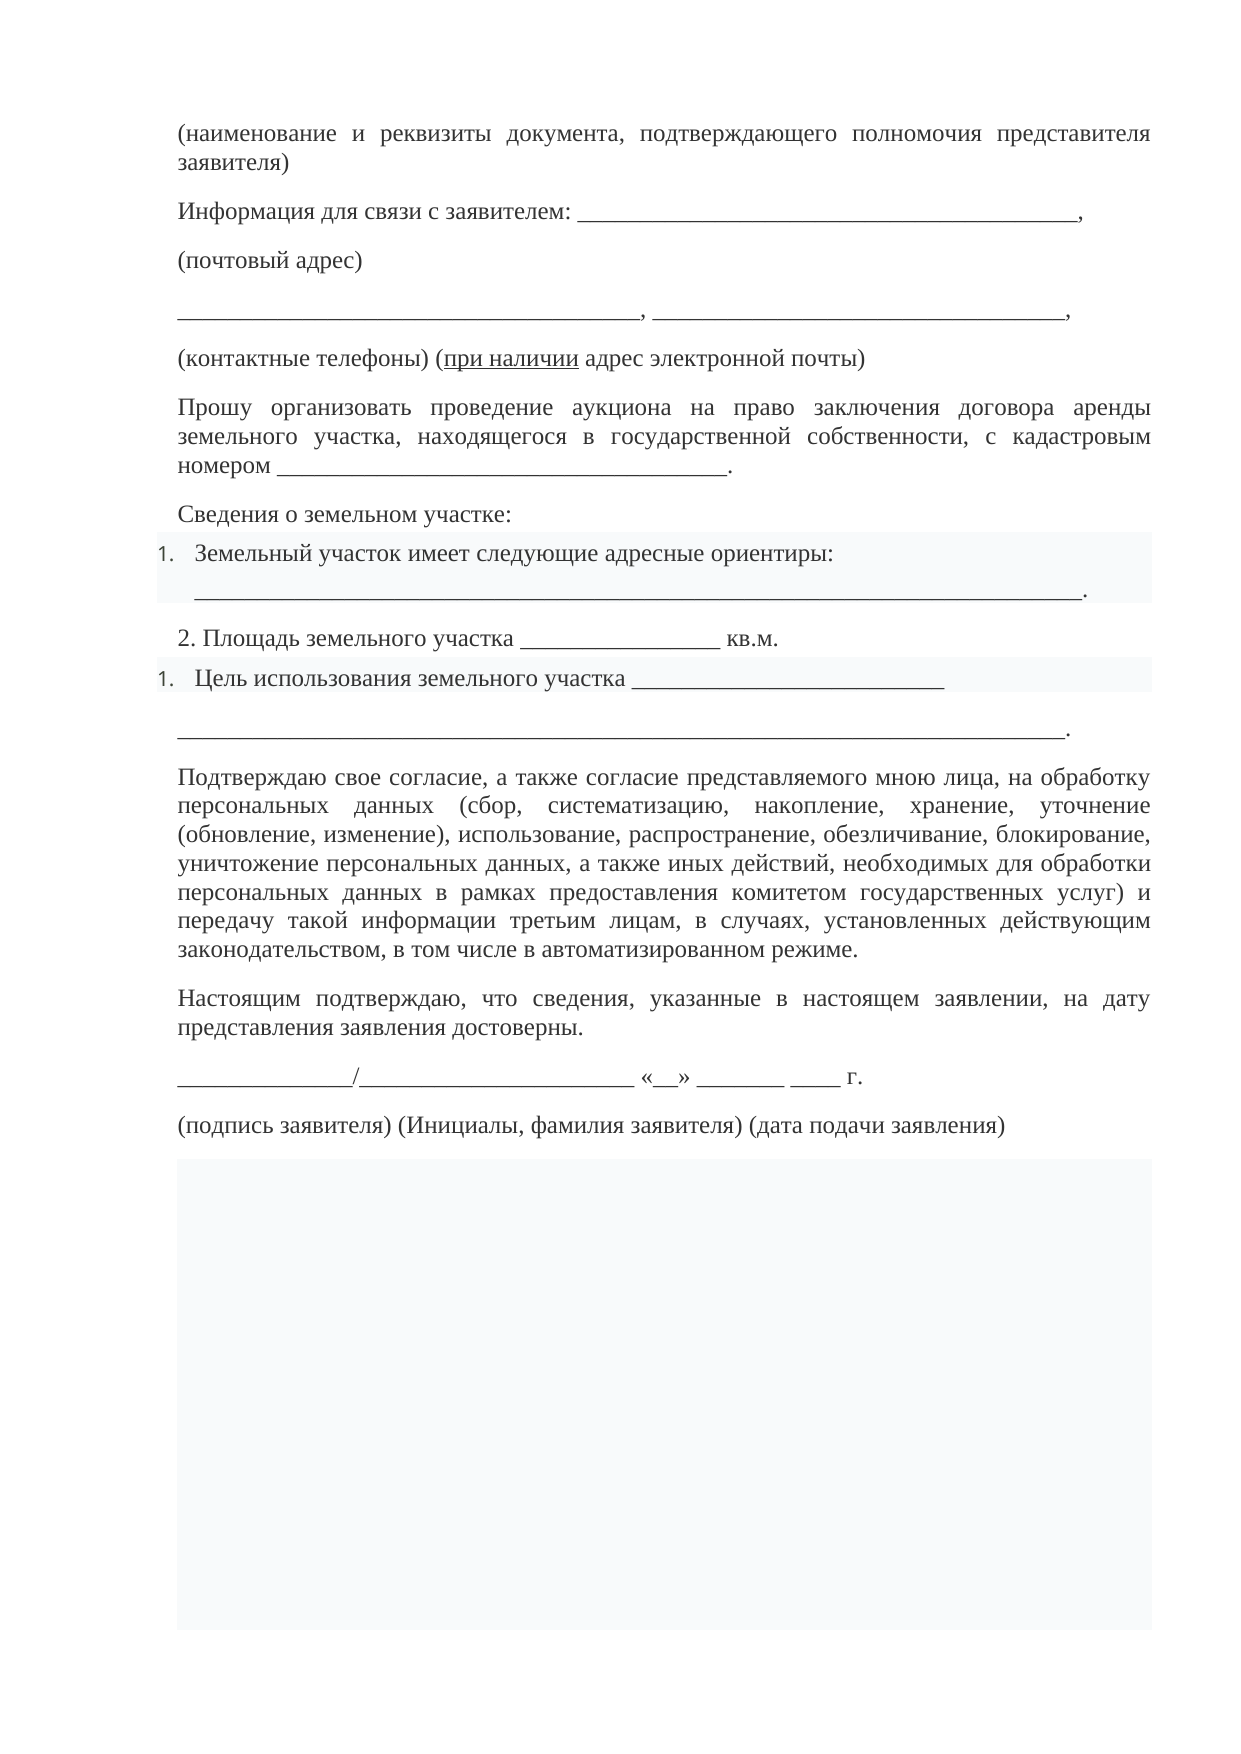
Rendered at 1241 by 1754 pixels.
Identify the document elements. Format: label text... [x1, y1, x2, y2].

text (почтовый адрес) [177, 245, 1152, 274]
text 2. Площадь земельного участка ________________ кв.м. [177, 623, 1152, 652]
text _______________________________________________________________________. [177, 713, 1152, 742]
text Сведения о земельном участке: [177, 499, 1152, 527]
text Подтверждаю свое согласие, а также согласие представляемого мною лица, на обработку персональных данных (сбор, систематизацию, накопление, хранение, уточнение (обновление, изменение), использование, распространение, обезличивание, блокирование, уничтожение персональных данных, а также иных действий, необходимых для обработки персональных данных в рамках предоставления комитетом государственных услуг) и передачу такой информации третьим лицам, в случаях, установленных действующим законодательством, в том числе в автоматизированном режиме. [177, 762, 1152, 963]
text (наименование и реквизиты документа, подтверждающего полномочия представителя заявителя) [177, 118, 1152, 176]
text ______________/______________________ «__» _______ ____ г. [177, 1061, 1152, 1090]
text _____________________________________, _________________________________, [177, 294, 1152, 323]
text (контактные телефоны) (при наличии адрес электронной почты) [177, 343, 1152, 372]
text Настоящим подтверждаю, что сведения, указанные в настоящем заявлении, на дату представления заявления достоверны. [177, 983, 1152, 1041]
list Цель использования земельного участка _________________________ [157, 657, 1152, 692]
list Земельный участок имеет следующие адресные ориентиры: _______________________________________________________________________. [157, 532, 1152, 603]
text Прошу организовать проведение аукциона на право заключения договора аренды земельного участка, находящегося в государственной собственности, с кадастровым номером ____________________________________. [177, 392, 1152, 478]
text Информация для связи с заявителем: ________________________________________, [177, 196, 1152, 225]
text (подпись заявителя) (Инициалы, фамилия заявителя) (дата подачи заявления) [177, 1110, 1152, 1139]
